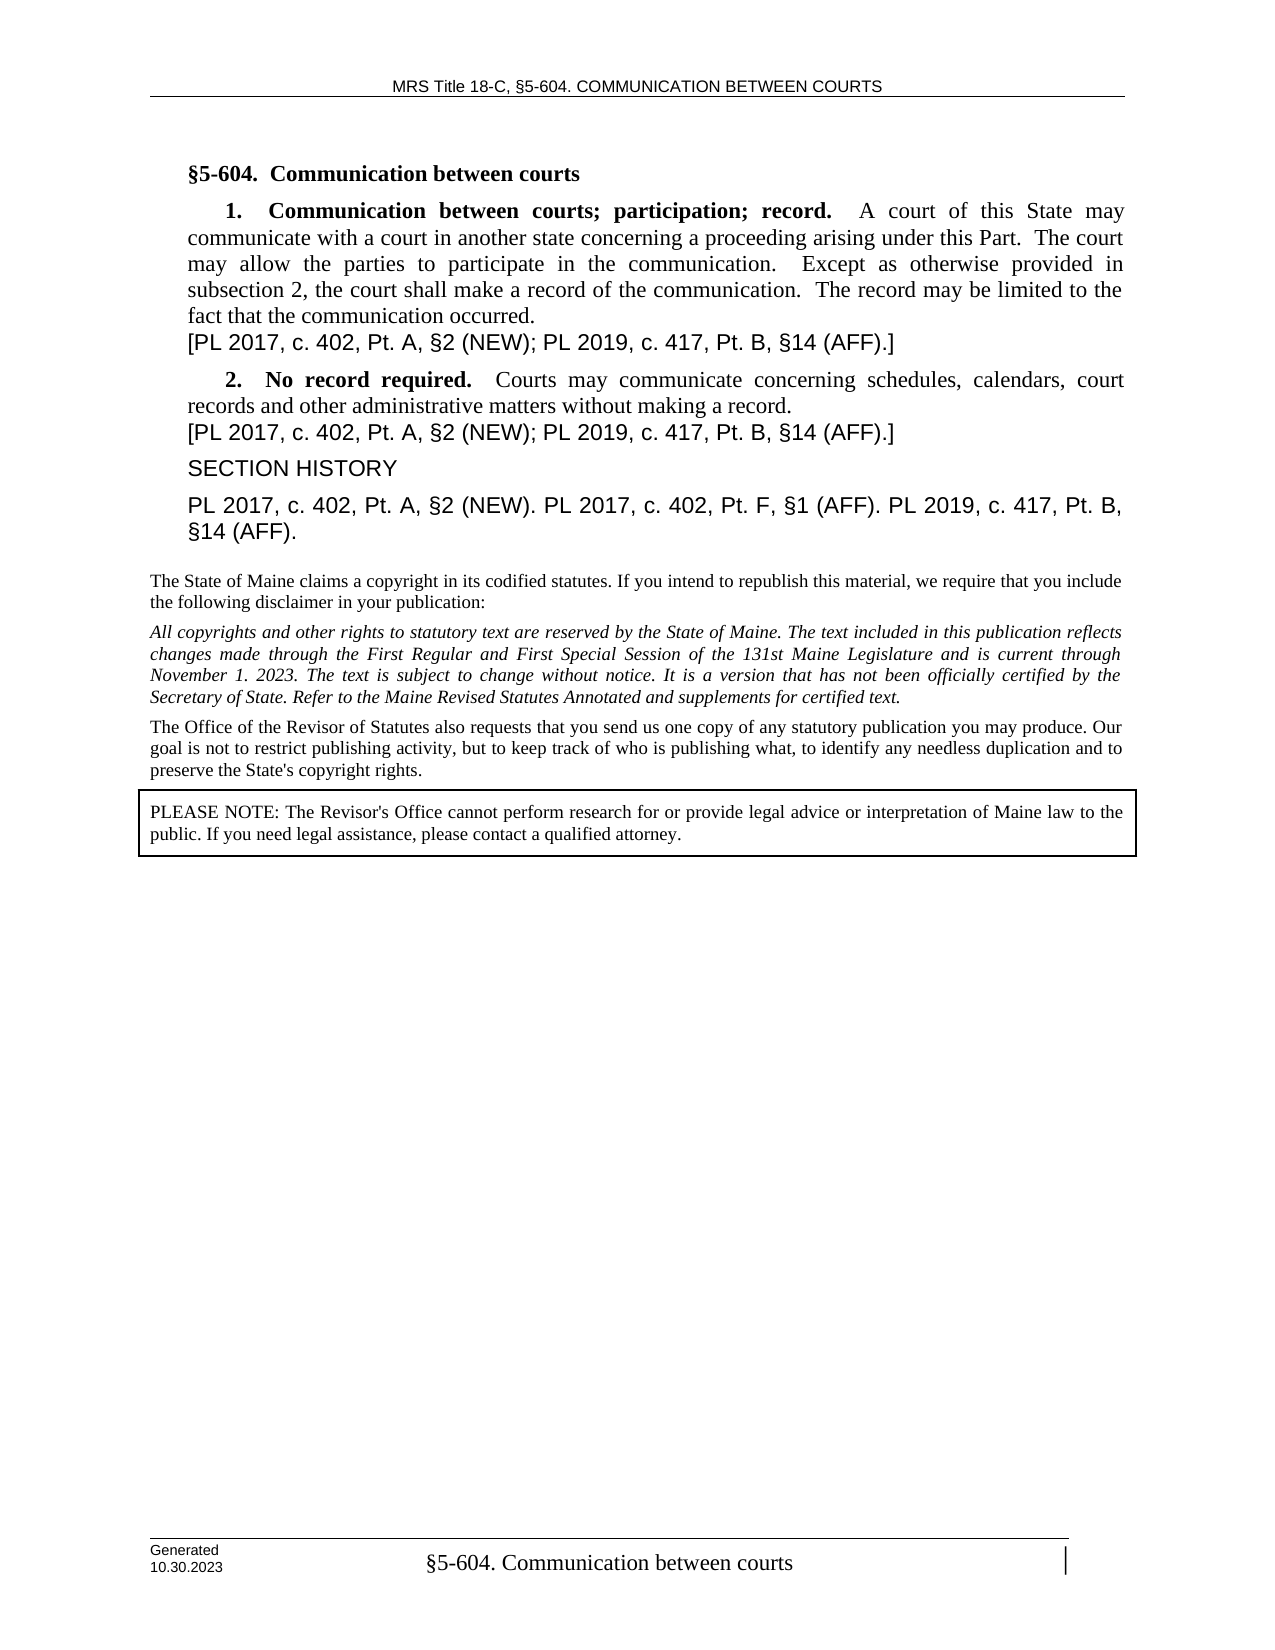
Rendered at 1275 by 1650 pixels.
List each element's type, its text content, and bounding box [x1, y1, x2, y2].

text [PL 2017, c. 402, Pt. A, §2 (NEW); PL 2019, c. 417, Pt. B, §14 (AFF).] [187, 418, 1125, 445]
text The State of Maine claims a copyright in its codified statutes. If you intend to republish this material, we require that you include the following disclaimer in your publication: [150, 570, 1125, 613]
text 1. Communication between courts; participation; record. A court of this State may communicate with a court in another state concerning a proceeding arising under this Part. The court may allow the parties to participate in the communication. Except as otherwise provided in subsection 2, the court shall make a record of the communication. The record may be limited to the fact that the communication occurred. [187, 197, 1125, 329]
text All copyrights and other rights to statutory text are reserved by the State of Maine. The text included in this publication reflects changes made through the First Regular and First Special Session of the 131st Maine Legislature and is current through November 1. 2023 . The text is subject to change without notice. It is a version that has not been officially certified by the Secretary of State. Refer to the Maine Revised Statutes Annotated and supplements for certified text. [150, 621, 1125, 707]
text 2. No record required. Courts may communicate concerning schedules, calendars, court records and other administrative matters without making a record. [187, 366, 1125, 418]
text PL 2017, c. 402, Pt. A, §2 (NEW). PL 2017, c. 402, Pt. F, §1 (AFF). PL 2019, c. 417, Pt. B, §14 (AFF). [187, 492, 1125, 545]
text [PL 2017, c. 402, Pt. A, §2 (NEW); PL 2019, c. 417, Pt. B, §14 (AFF).] [187, 329, 1125, 355]
text PLEASE NOTE: The Revisor's Office cannot perform research for or provide legal advice or interpretation of Maine law to the public. If you need legal assistance, please contact a qualified attorney. [140, 791, 1135, 855]
text SECTION HISTORY [187, 455, 1125, 482]
text The Office of the Revisor of Statutes also requests that you send us one copy of any statutory publication you may produce. Our goal is not to restrict publishing activity, but to keep track of who is publishing what, to identify any needless duplication and to preserve the State's copyright rights. [150, 716, 1125, 780]
text §5-604. Communication between courts [187, 160, 1125, 187]
